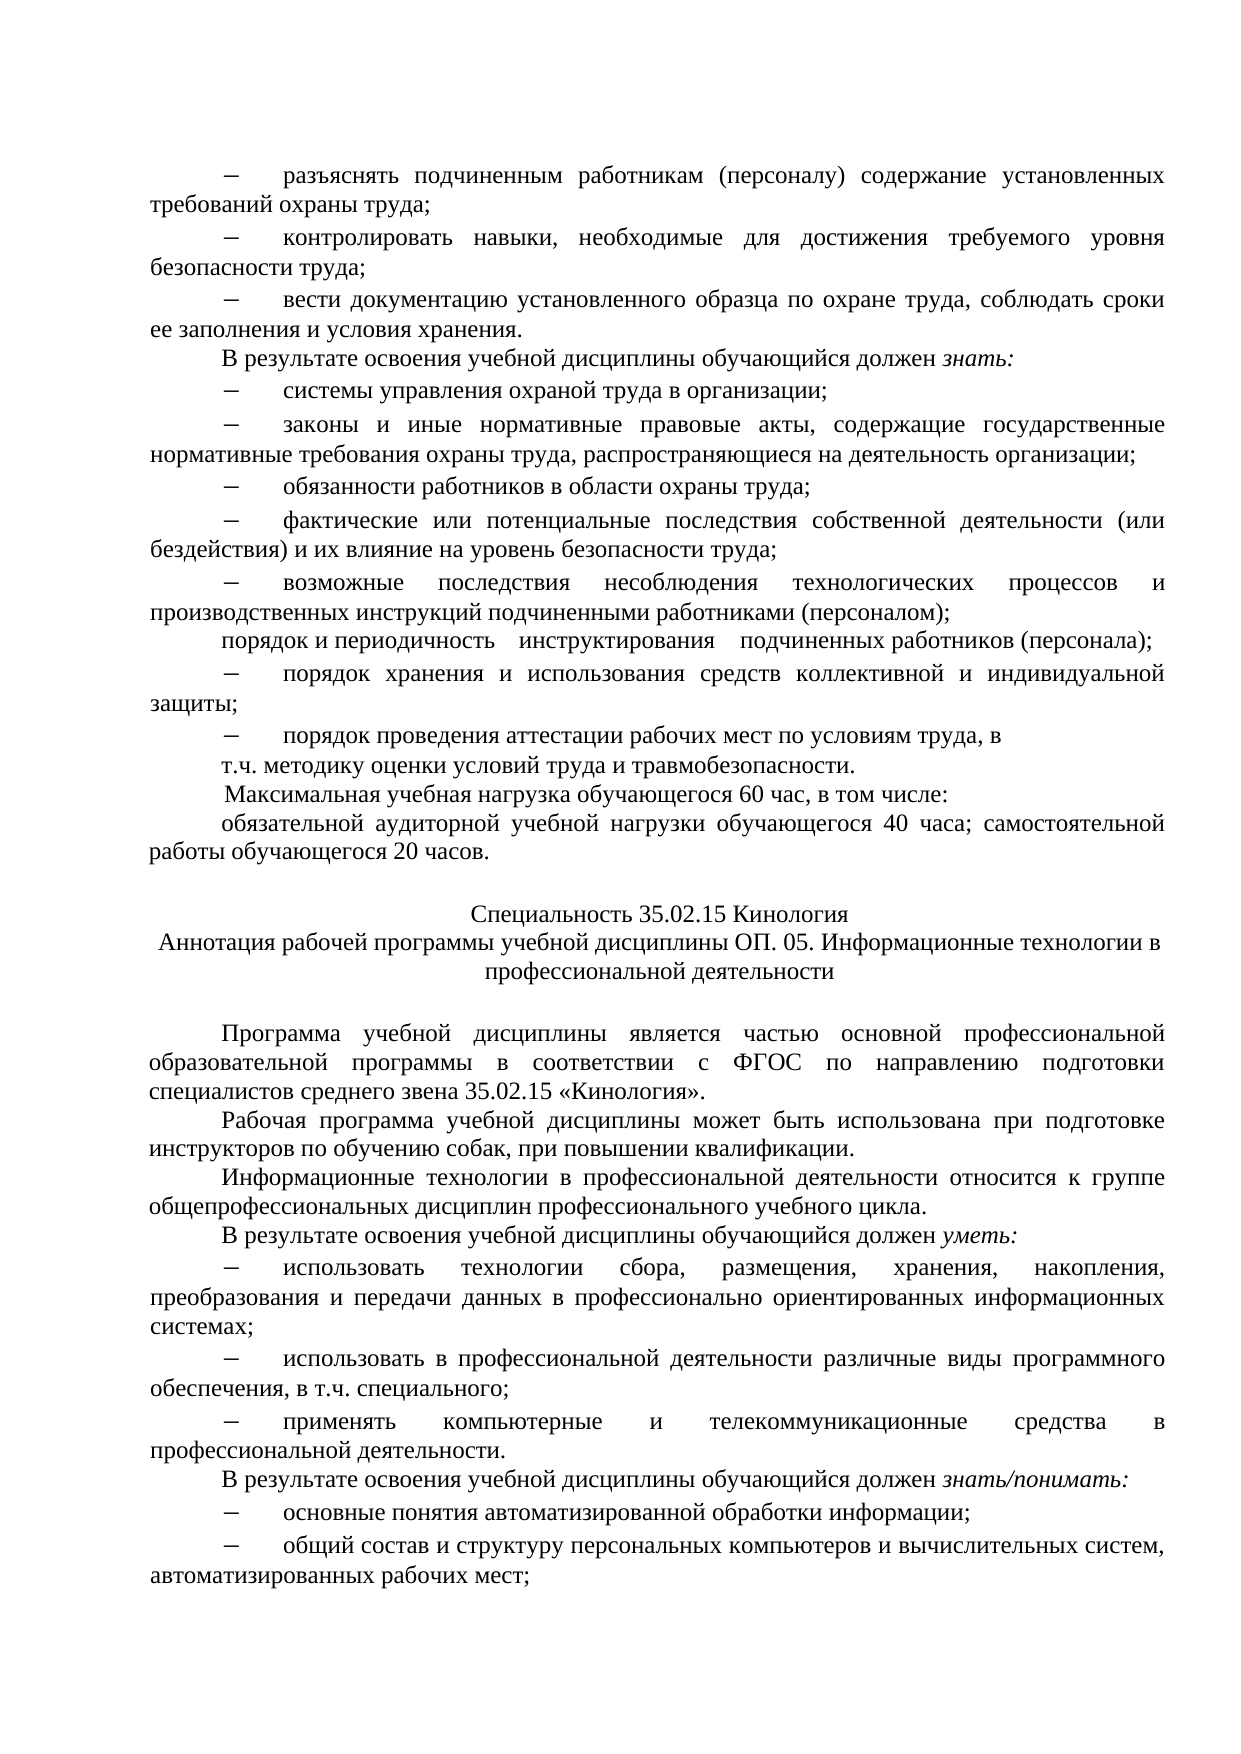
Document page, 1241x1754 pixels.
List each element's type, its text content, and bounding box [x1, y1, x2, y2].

text В результате освоения учебной дисциплины обучающийся должен знать: [148, 343, 1166, 372]
list общий состав и структуру персональных компьютеров и вычислительных систем, автоматизированных рабочих мест; [150, 1526, 1166, 1589]
list возможные последствия несоблюдения технологических процессов и производственных инструкций подчиненными работниками (персоналом); [150, 563, 1166, 626]
text обязательной аудиторной учебной нагрузки обучающегося 40 часа; самостоятельной работы обучающегося 20 часов. [148, 808, 1166, 865]
text Максимальная учебная нагрузка обучающегося 60 час, в том числе: [151, 779, 1166, 808]
text В результате освоения учебной дисциплины обучающийся должен знать/понимать: [148, 1464, 1166, 1493]
text Рабочая программа учебной дисциплины может быть использована при подготовке инструкторов по обучению собак, при повышении квалификации. [148, 1105, 1166, 1162]
list вести документацию установленного образца по охране труда, соблюдать сроки ее заполнения и условия хранения. [150, 281, 1166, 343]
text порядок и периодичность инструктирования подчиненных работников (персонала); [148, 626, 1166, 654]
list контролировать навыки, необходимые для достижения требуемого уровня безопасности труда; [150, 218, 1166, 281]
text т.ч. методику оценки условий труда и травмобезопасности. [148, 750, 1166, 779]
list разъяснять подчиненным работникам (персоналу) содержание установленных требований охраны труда; [150, 156, 1166, 218]
text Аннотация рабочей программы учебной дисциплины ОП. 05. Информационные технологии в профессиональной деятельности [150, 927, 1169, 985]
list основные понятия автоматизированной обработки информации; [150, 1493, 1166, 1526]
list обязанности работников в области охраны труда; [150, 467, 1166, 501]
text Программа учебной дисциплины является частью основной профессиональной образовательной программы в соответствии с ФГОС по направлению подготовки специалистов среднего звена 35.02.15 «Кинология». [148, 1018, 1166, 1105]
text Информационные технологии в профессиональной деятельности относится к группе общепрофессиональных дисциплин профессионального учебного цикла. [148, 1162, 1166, 1220]
list порядок хранения и использования средств коллективной и индивидуальной защиты; [150, 654, 1166, 717]
list использовать в профессиональной деятельности различные виды программного обеспечения, в т.ч. специального; [150, 1339, 1166, 1402]
text Специальность 35.02.15 Кинология [150, 899, 1169, 927]
list законы и иные нормативные правовые акты, содержащие государственные нормативные требования охраны труда, распространяющиеся на деятельность организации; [150, 405, 1166, 467]
list фактические или потенциальные последствия собственной деятельности (или бездействия) и их влияние на уровень безопасности труда; [150, 501, 1166, 563]
list использовать технологии сбора, размещения, хранения, накопления, преобразования и передачи данных в профессионально ориентированных информационных системах; [150, 1248, 1166, 1339]
list порядок проведения аттестации рабочих мест по условиям труда, в [150, 717, 1166, 750]
text В результате освоения учебной дисциплины обучающийся должен уметь: [148, 1220, 1166, 1248]
list применять компьютерные и телекоммуникационные средства в профессиональной деятельности. [150, 1402, 1166, 1464]
list системы управления охраной труда в организации; [150, 372, 1166, 405]
